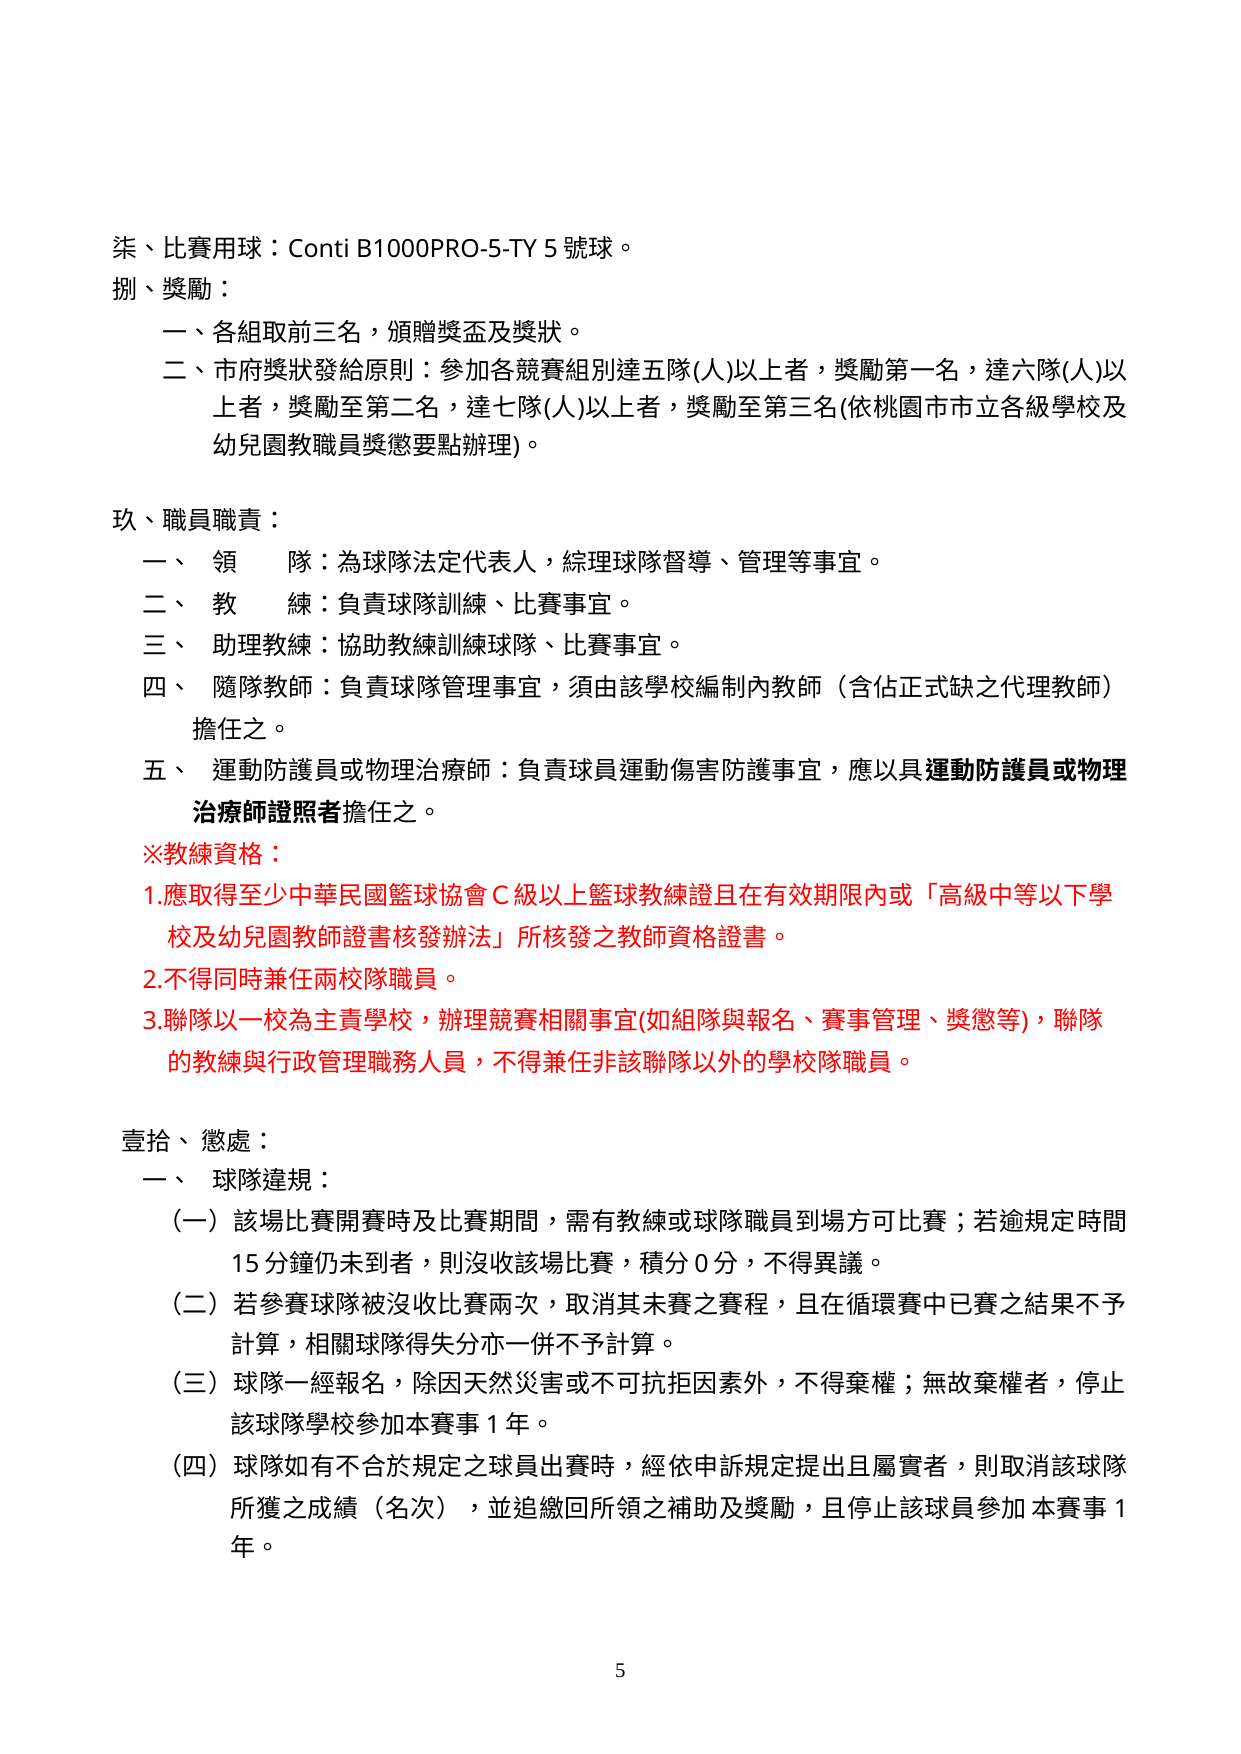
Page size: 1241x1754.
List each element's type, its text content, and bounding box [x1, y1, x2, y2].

list 比賽用球：Conti B1000PRO-5-TY 5號球。 [112, 228, 1128, 264]
text 校及幼兒園教師證書核發辦法」所核發之教師資格證書。 [167, 917, 1128, 954]
list 獎勵： [112, 270, 1128, 306]
text （三）球隊一經報名，除因天然災害或不可抗拒因素外，不得棄權；無故棄權者，停止該球隊學校參加本賽事1年。 [157, 1366, 1128, 1441]
list 職員職責： [112, 501, 1128, 537]
text ※教練資格： [142, 834, 1128, 870]
text 2.不得同時兼任兩校隊職員。 [142, 959, 1128, 995]
text （一）該場比賽開賽時及比賽期間，需有教練或球隊職員到場方可比賽；若逾規定時間15分鐘仍未到者，則沒收該場比賽，積分0分，不得異議。 [157, 1202, 1128, 1279]
list 運動防護員或物理治療師：負責球員運動傷害防護事宜，應以具運動防護員或物理治療師證照者擔任之。 [142, 751, 1128, 829]
list 助理教練：協助教練訓練球隊、比賽事宜。 [142, 626, 1128, 662]
list 教 練：負責球隊訓練、比賽事宜。 [142, 584, 1128, 620]
list 一、各組取前三名，頒贈獎盃及獎狀。 [162, 312, 1128, 349]
list 球隊違規： [142, 1162, 1128, 1197]
list 隨隊教師：負責球隊管理事宜，須由該學校編制內教師（含佔正式缺之代理教師）擔任之。 [142, 667, 1128, 745]
list 懲處： [121, 1123, 1128, 1157]
text 的教練與行政管理職務人員，不得兼任非該聯隊以外的學校隊職員。 [167, 1042, 1128, 1079]
text （四）球隊如有不合於規定之球員出賽時，經依申訴規定提出且屬實者，則取消該球隊所獲之成績（名次），並追繳回所領之補助及獎勵，且停止該球員參加本賽事1年。 [157, 1447, 1128, 1564]
text （二）若參賽球隊被沒收比賽兩次，取消其未賽之賽程，且在循環賽中已賽之結果不予計算，相關球隊得失分亦一併不予計算。 [157, 1285, 1128, 1360]
text 1.應取得至少中華民國籃球協會Ｃ級以上籃球教練證且在有效期限內或「高級中等以下學 [142, 876, 1128, 912]
list 領 隊：為球隊法定代表人，綜理球隊督導、管理等事宜。 [142, 542, 1128, 579]
text 二、市府獎狀發給原則：參加各競賽組別達五隊(人)以上者，獎勵第一名，達六隊(人)以上者，獎勵至第二名，達七隊(人)以上者，獎勵至第三名(依桃園市市立各級學校及幼兒園教職員獎懲要點辦理)。 [162, 349, 1128, 462]
text 3.聯隊以一校為主責學校，辦理競賽相關事宜(如組隊與報名、賽事管理、獎懲等)，聯隊 [142, 1001, 1128, 1037]
